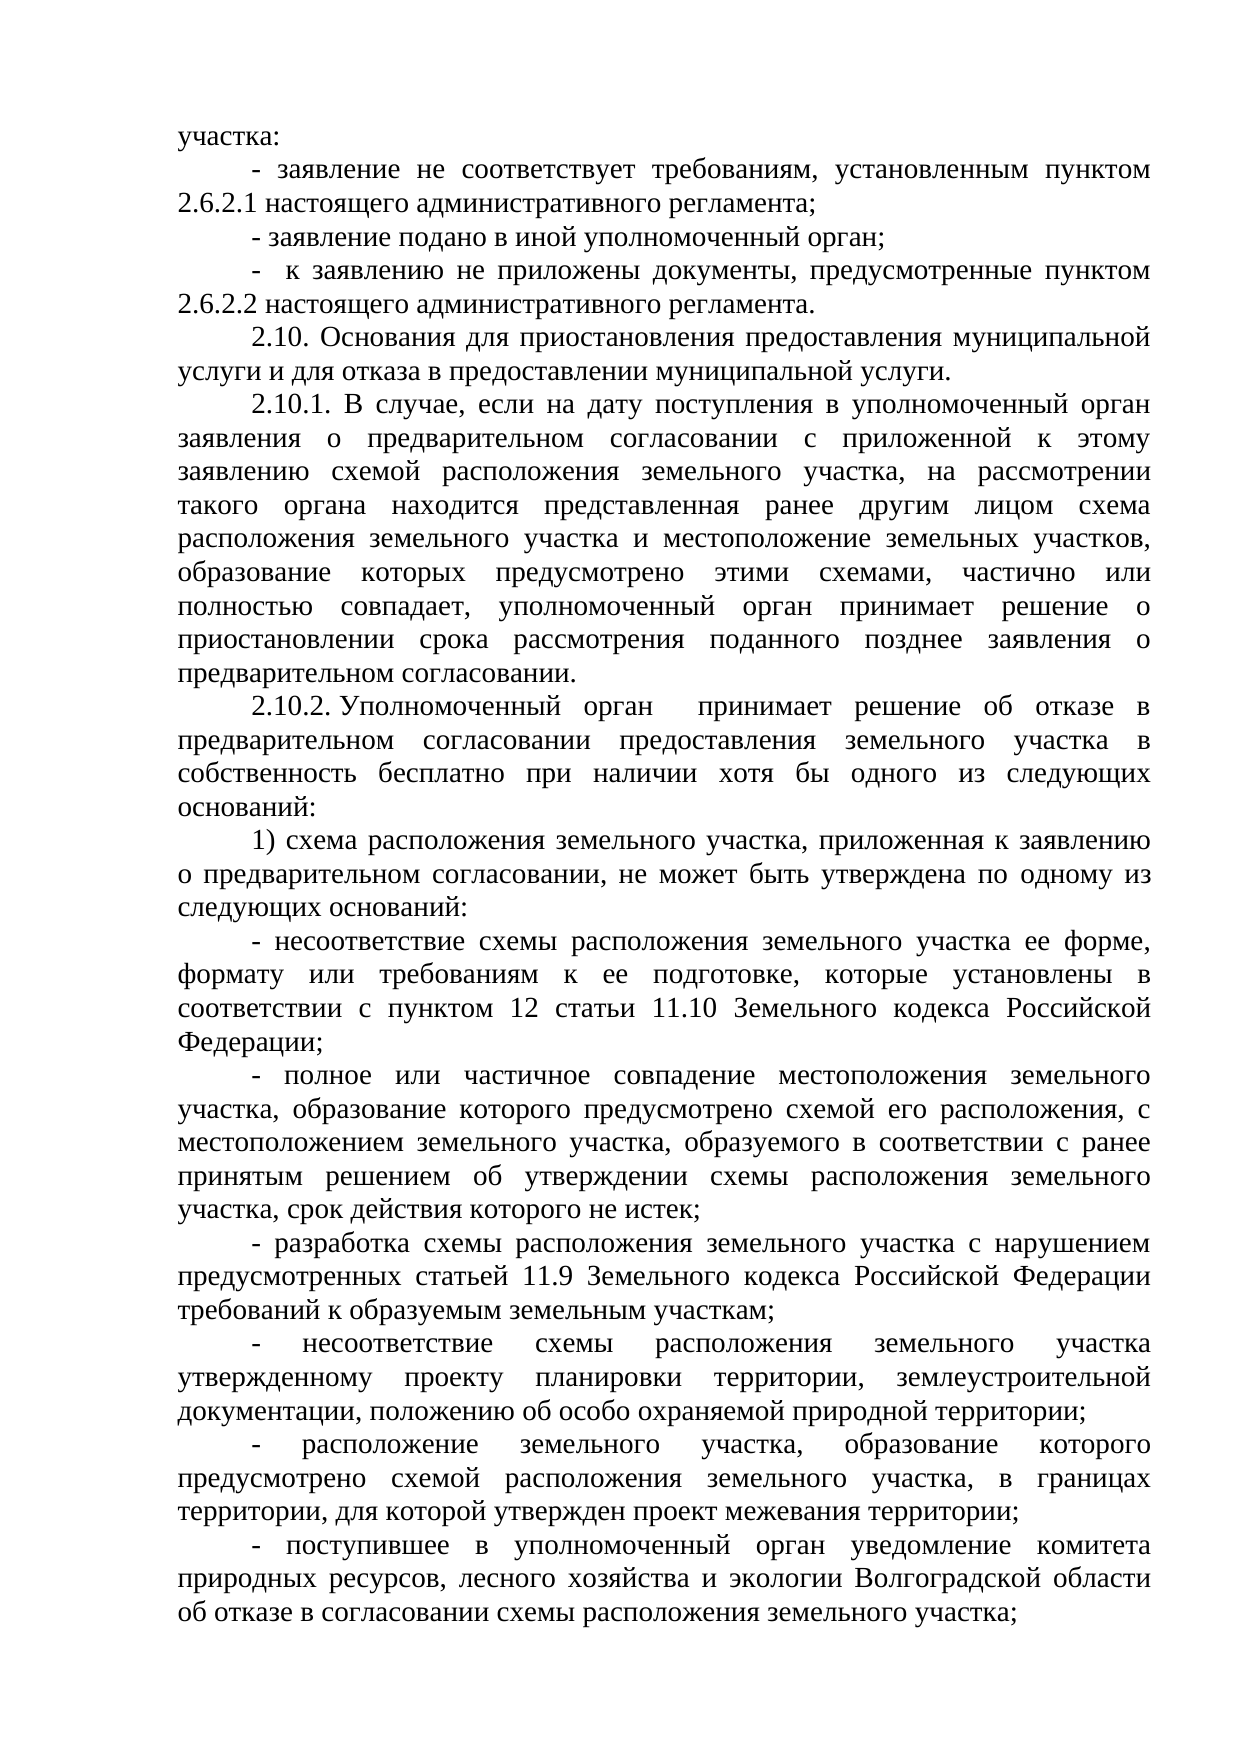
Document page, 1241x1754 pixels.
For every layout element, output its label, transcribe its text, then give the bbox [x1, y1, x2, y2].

text - разработка схемы расположения земельного участка с нарушением предусмотренных статьей 11.9 Земельного кодекса Российской Федерации требований к образуемым земельным участкам; [177, 1225, 1152, 1326]
text 2.10.2. Уполномоченный орган принимает решение об отказе в предварительном согласовании предоставления земельного участка в собственность бесплатно при наличии хотя бы одного из следующих оснований: [177, 688, 1152, 822]
text - несоответствие схемы расположения земельного участка ее форме, формату или требованиям к ее подготовке, которые установлены в соответствии с пунктом 12 статьи 11.10 Земельного кодекса Российской Федерации; [177, 923, 1152, 1057]
text - полное или частичное совпадение местоположения земельного участка, образование которого предусмотрено схемой его расположения, с местоположением земельного участка, образуемого в соответствии с ранее принятым решением об утверждении схемы расположения земельного участка, срок действия которого не истек; [177, 1057, 1152, 1225]
text - заявление подано в иной уполномоченный орган; [177, 219, 1152, 252]
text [177, 118, 1152, 152]
text - несоответствие схемы расположения земельного участка утвержденному проекту планировки территории, землеустроительной документации, положению об особо охраняемой природной территории; [177, 1326, 1152, 1426]
text 2.10. Основания для приостановления предоставления муниципальной услуги и для отказа в предоставлении муниципальной услуги. [177, 319, 1152, 386]
text - поступившее в уполномоченный орган уведомление комитета природных ресурсов, лесного хозяйства и экологии Волгоградской области об отказе в согласовании схемы расположения земельного участка; [177, 1527, 1152, 1627]
text 2.10.1. В случае, если на дату поступления в уполномоченный орган заявления о предварительном согласовании с приложенной к этому заявлению схемой расположения земельного участка, на рассмотрении такого органа находится представленная ранее другим лицом схема расположения земельного участка и местоположение земельных участков, образование которых предусмотрено этими схемами, частично или полностью совпадает, уполномоченный орган принимает решение о приостановлении срока рассмотрения поданного позднее заявления о предварительном согласовании. [177, 386, 1152, 688]
text 1) схема расположения земельного участка, приложенная к заявлению о предварительном согласовании, не может быть утверждена по одному из следующих оснований: [177, 822, 1152, 923]
text - расположение земельного участка, образование которого предусмотрено схемой расположения земельного участка, в границах территории, для которой утвержден проект межевания территории; [177, 1426, 1152, 1527]
text - к заявлению не приложены документы, предусмотренные пунктом 2.6.2.2 настоящего административного регламента. [177, 252, 1152, 319]
text - заявление не соответствует требованиям, установленным пунктом 2.6.2.1 настоящего административного регламента; [177, 152, 1152, 219]
